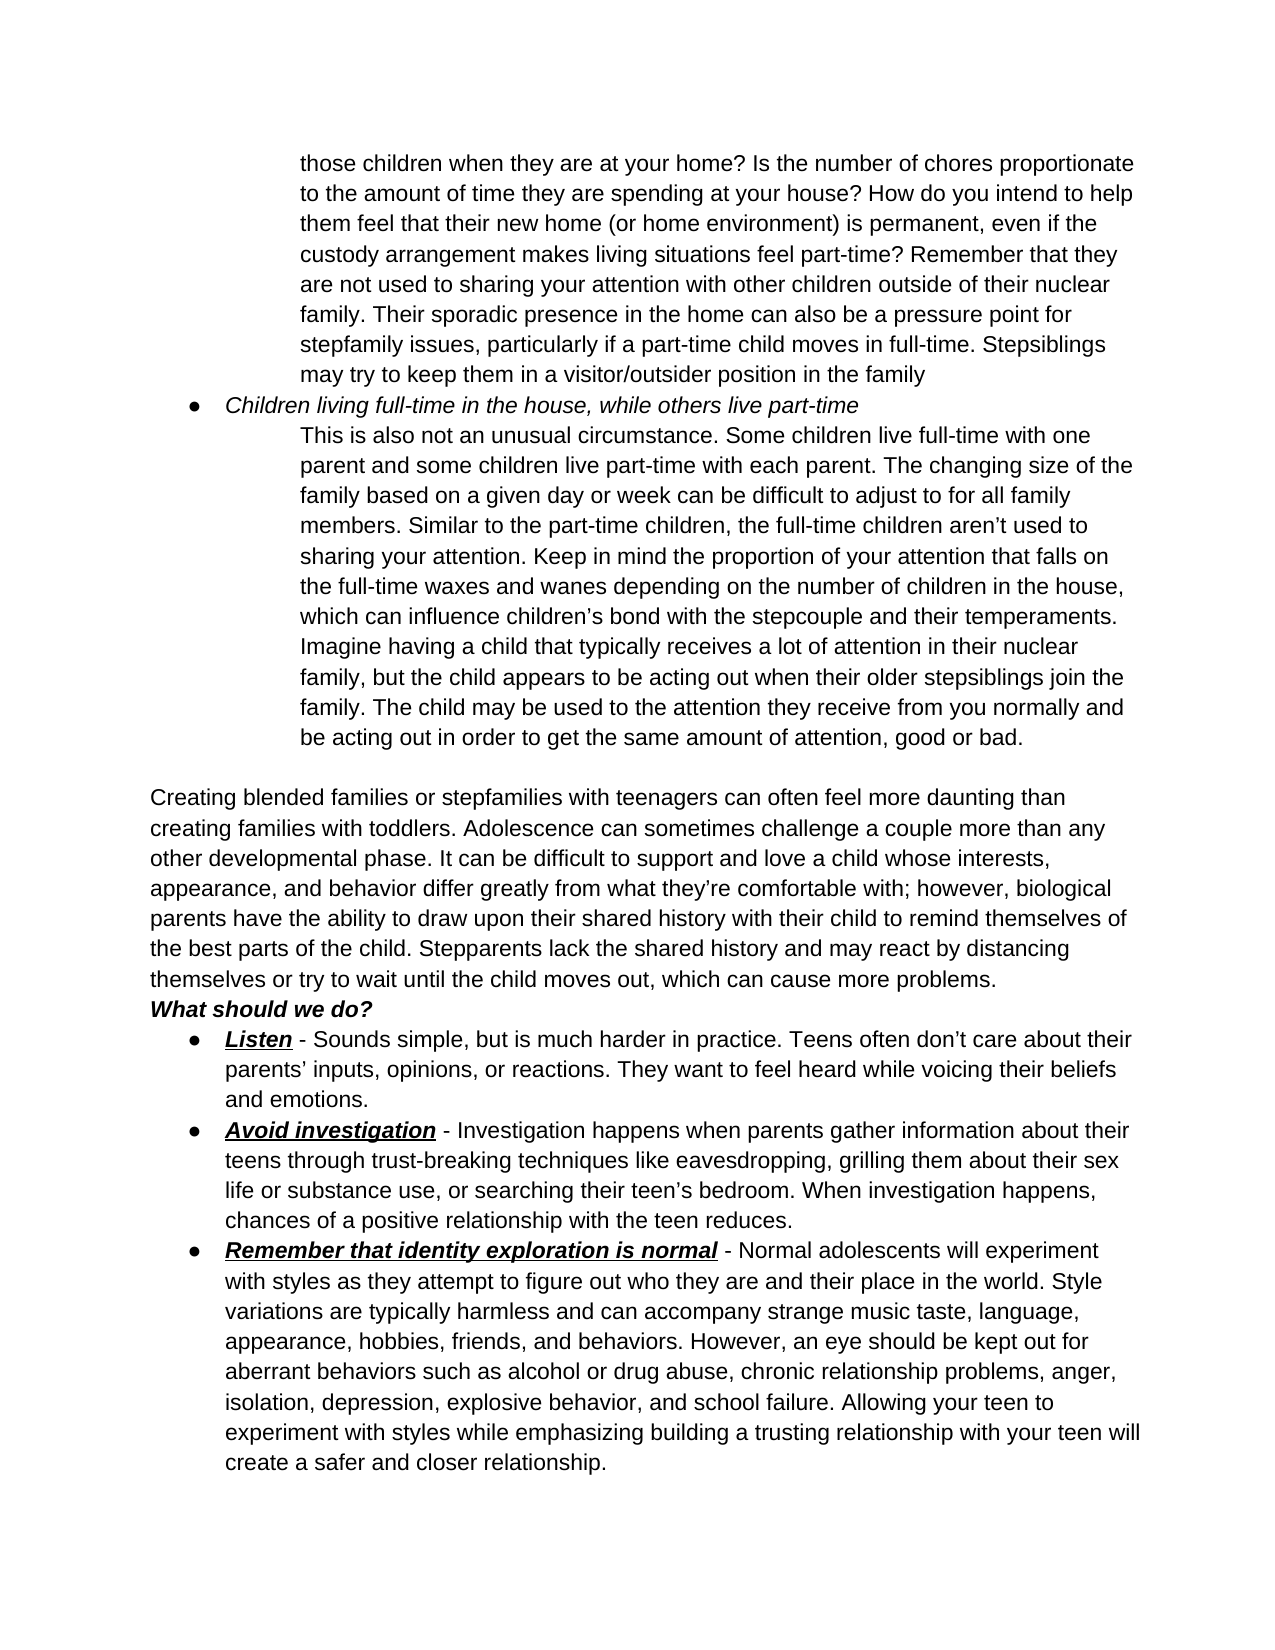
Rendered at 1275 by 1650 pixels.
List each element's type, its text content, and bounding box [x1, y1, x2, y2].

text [300, 150, 1144, 388]
list Remember that identity exploration is normal - Normal adolescents will experiment with styles as they attempt to figure out who they are and their place in the world. Style variations are typically harmless and can accompany strange music taste, language, appearance, hobbies, friends, and behaviors. However, an eye should be kept out for aberrant behaviors such as alcohol or drug abuse, chronic relationship problems, anger, isolation, depression, explosive behavior, and school failure. Allowing your teen to experiment with styles while emphasizing building a trusting relationship with your teen will create a safer and closer relationship. [187, 1237, 1144, 1475]
subtitle What should we do? [150, 996, 1144, 1022]
list Avoid investigation - Investigation happens when parents gather information about their teens through trust-breaking techniques like eavesdropping, grilling them about their sex life or substance use, or searching their teen’s bedroom. When investigation happens, chances of a positive relationship with the teen reduces. [187, 1117, 1144, 1234]
text This is also not an unusual circumstance. Some children live full-time with one parent and some children live part-time with each parent. The changing size of the family based on a given day or week can be difficult to adjust to for all family members. Similar to the part-time children, the full-time children aren’t used to sharing your attention. Keep in mind the proportion of your attention that falls on the full-time waxes and wanes depending on the number of children in the house, which can influence children’s bond with the stepcouple and their temperaments. Imagine having a child that typically receives a lot of attention in their nuclear family, but the child appears to be acting out when their older stepsiblings join the family. The child may be used to the attention they receive from you normally and be acting out in order to get the same amount of attention, good or bad. [300, 422, 1144, 750]
list Listen - Sounds simple, but is much harder in practice. Teens often don’t care about their parents’ inputs, opinions, or reactions. They want to feel heard while voicing their beliefs and emotions. [187, 1026, 1144, 1113]
list Children living full-time in the house, while others live part-time [187, 392, 1144, 418]
subtitle Creating blended families or stepfamilies with teenagers can often feel more daunting than creating families with toddlers. Adolescence can sometimes challenge a couple more than any other developmental phase. It can be difficult to support and love a child whose interests, appearance, and behavior differ greatly from what they’re comfortable with; however, biological parents have the ability to draw upon their shared history with their child to remind themselves of the best parts of the child. Stepparents lack the shared history and may react by distancing themselves or try to wait until the child moves out, which can cause more problems. [150, 784, 1144, 992]
